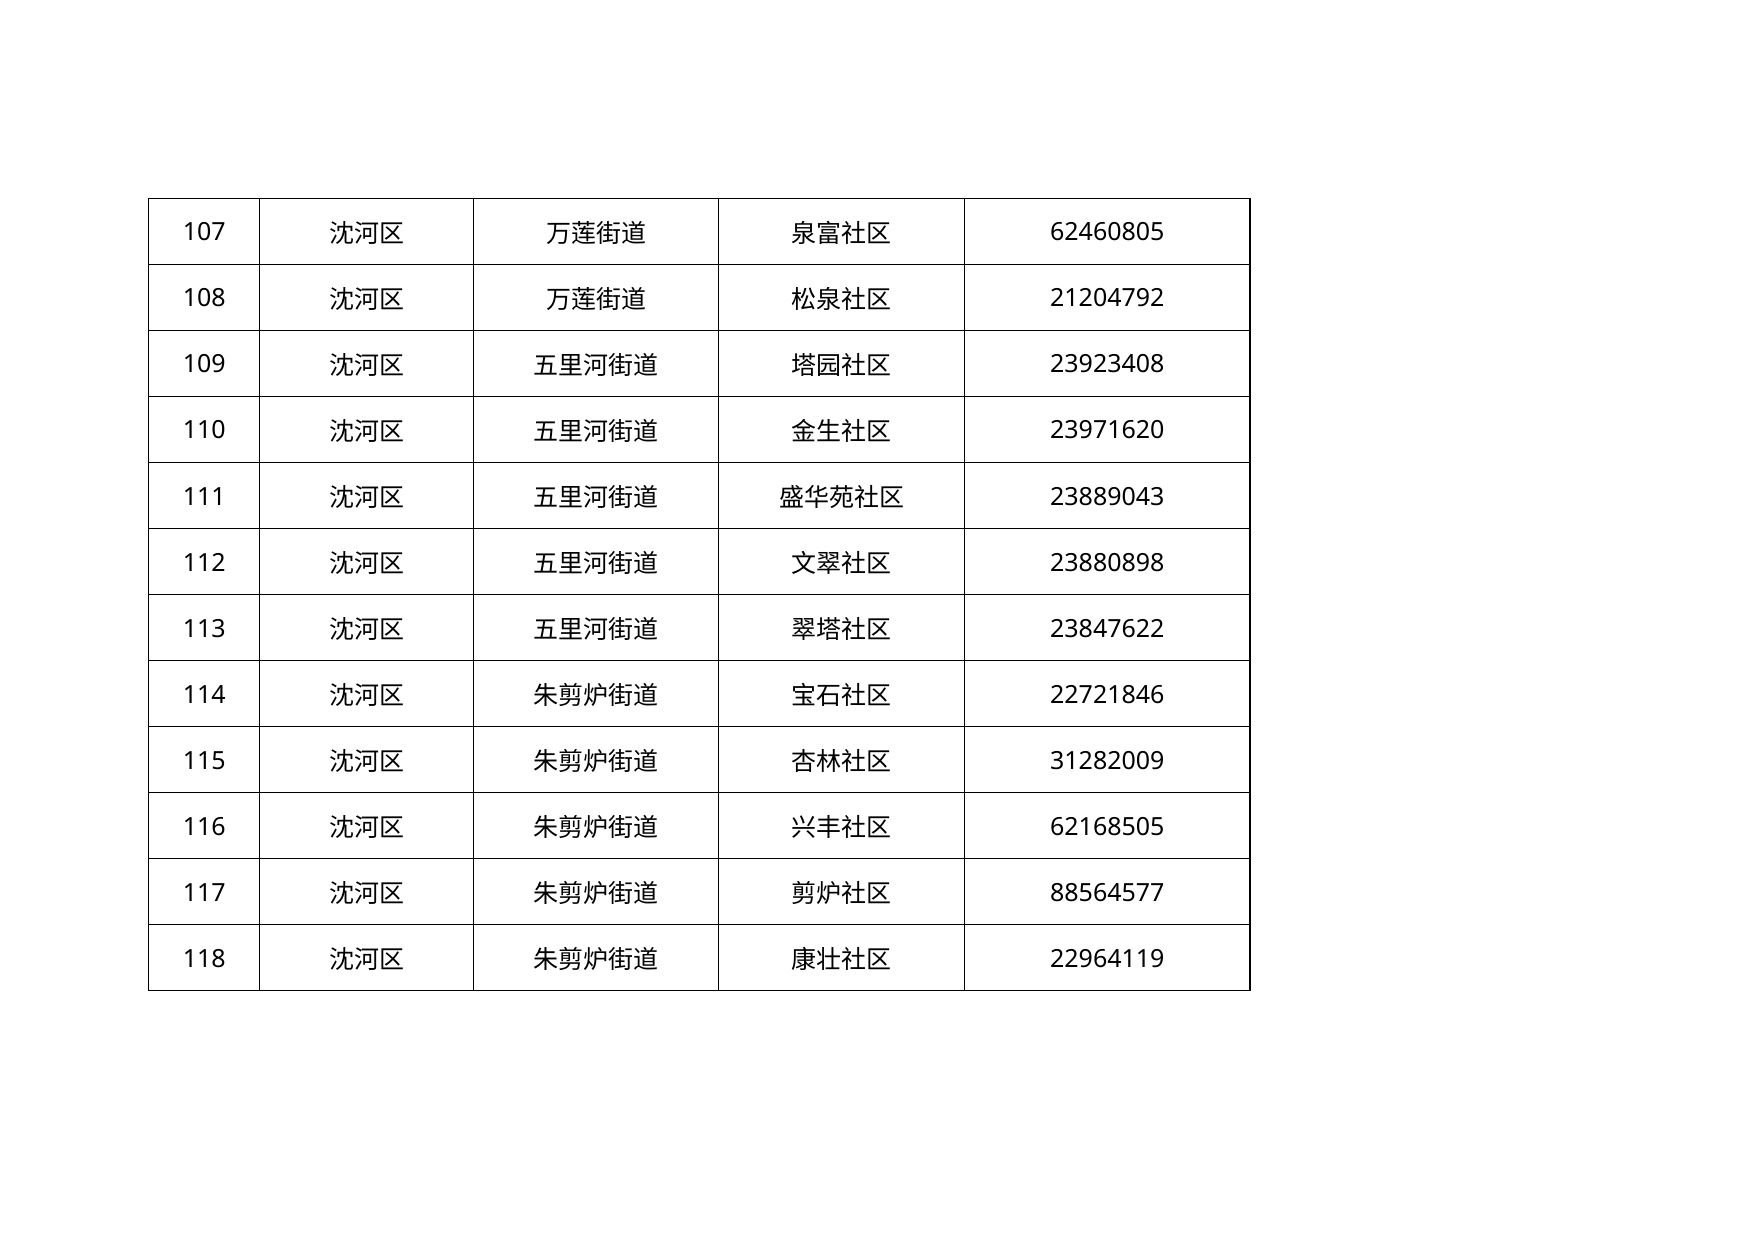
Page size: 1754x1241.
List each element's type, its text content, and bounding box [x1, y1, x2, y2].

table_cell 朱剪炉街道 [474, 925, 718, 990]
table_cell 沈河区 [260, 661, 473, 726]
table_cell 宝石社区 [719, 661, 964, 726]
table_cell 沈河区 [260, 199, 473, 264]
table_cell 文翠社区 [719, 529, 964, 594]
table_cell 107 [149, 199, 259, 264]
table_cell 盛华苑社区 [719, 463, 964, 528]
table_cell 117 [149, 859, 259, 924]
table_cell 沈河区 [260, 463, 473, 528]
table_cell 五里河街道 [474, 529, 718, 594]
table_cell 沈河区 [260, 595, 473, 660]
table_cell 沈河区 [260, 727, 473, 792]
table_cell 塔园社区 [719, 331, 964, 396]
table_cell 116 [149, 793, 259, 858]
table_cell 万莲街道 [474, 265, 718, 330]
table_cell 朱剪炉街道 [474, 727, 718, 792]
table_cell 31282009 [965, 727, 1249, 792]
table_cell 23923408 [965, 331, 1249, 396]
table_cell 剪炉社区 [719, 859, 964, 924]
table_cell 沈河区 [260, 397, 473, 462]
table_cell 五里河街道 [474, 463, 718, 528]
table_cell 朱剪炉街道 [474, 661, 718, 726]
table_cell 朱剪炉街道 [474, 793, 718, 858]
table_cell 108 [149, 265, 259, 330]
table_cell 23971620 [965, 397, 1249, 462]
table_cell 23889043 [965, 463, 1249, 528]
table_cell 五里河街道 [474, 595, 718, 660]
table_cell 109 [149, 331, 259, 396]
table_cell 康壮社区 [719, 925, 964, 990]
table_cell 五里河街道 [474, 397, 718, 462]
table_cell 118 [149, 925, 259, 990]
table_cell 沈河区 [260, 331, 473, 396]
table_cell 23880898 [965, 529, 1249, 594]
table_cell 沈河区 [260, 793, 473, 858]
table_cell 23847622 [965, 595, 1249, 660]
table_cell 兴丰社区 [719, 793, 964, 858]
table_cell 115 [149, 727, 259, 792]
table_cell 88564577 [965, 859, 1249, 924]
table_cell 朱剪炉街道 [474, 859, 718, 924]
table_cell 62168505 [965, 793, 1249, 858]
table_cell 五里河街道 [474, 331, 718, 396]
table_cell 松泉社区 [719, 265, 964, 330]
table_cell 112 [149, 529, 259, 594]
table_cell 翠塔社区 [719, 595, 964, 660]
table_cell 金生社区 [719, 397, 964, 462]
table_cell 113 [149, 595, 259, 660]
table_cell 沈河区 [260, 529, 473, 594]
table_cell 万莲街道 [474, 199, 718, 264]
table_cell 22721846 [965, 661, 1249, 726]
table_cell 沈河区 [260, 925, 473, 990]
table_cell 22964119 [965, 925, 1249, 990]
table_cell 泉富社区 [719, 199, 964, 264]
table_cell 62460805 [965, 199, 1249, 264]
table_cell 111 [149, 463, 259, 528]
table_cell 沈河区 [260, 265, 473, 330]
table_cell 110 [149, 397, 259, 462]
table_cell 沈河区 [260, 859, 473, 924]
table_cell 21204792 [965, 265, 1249, 330]
table_cell 114 [149, 661, 259, 726]
table_cell 杏林社区 [719, 727, 964, 792]
